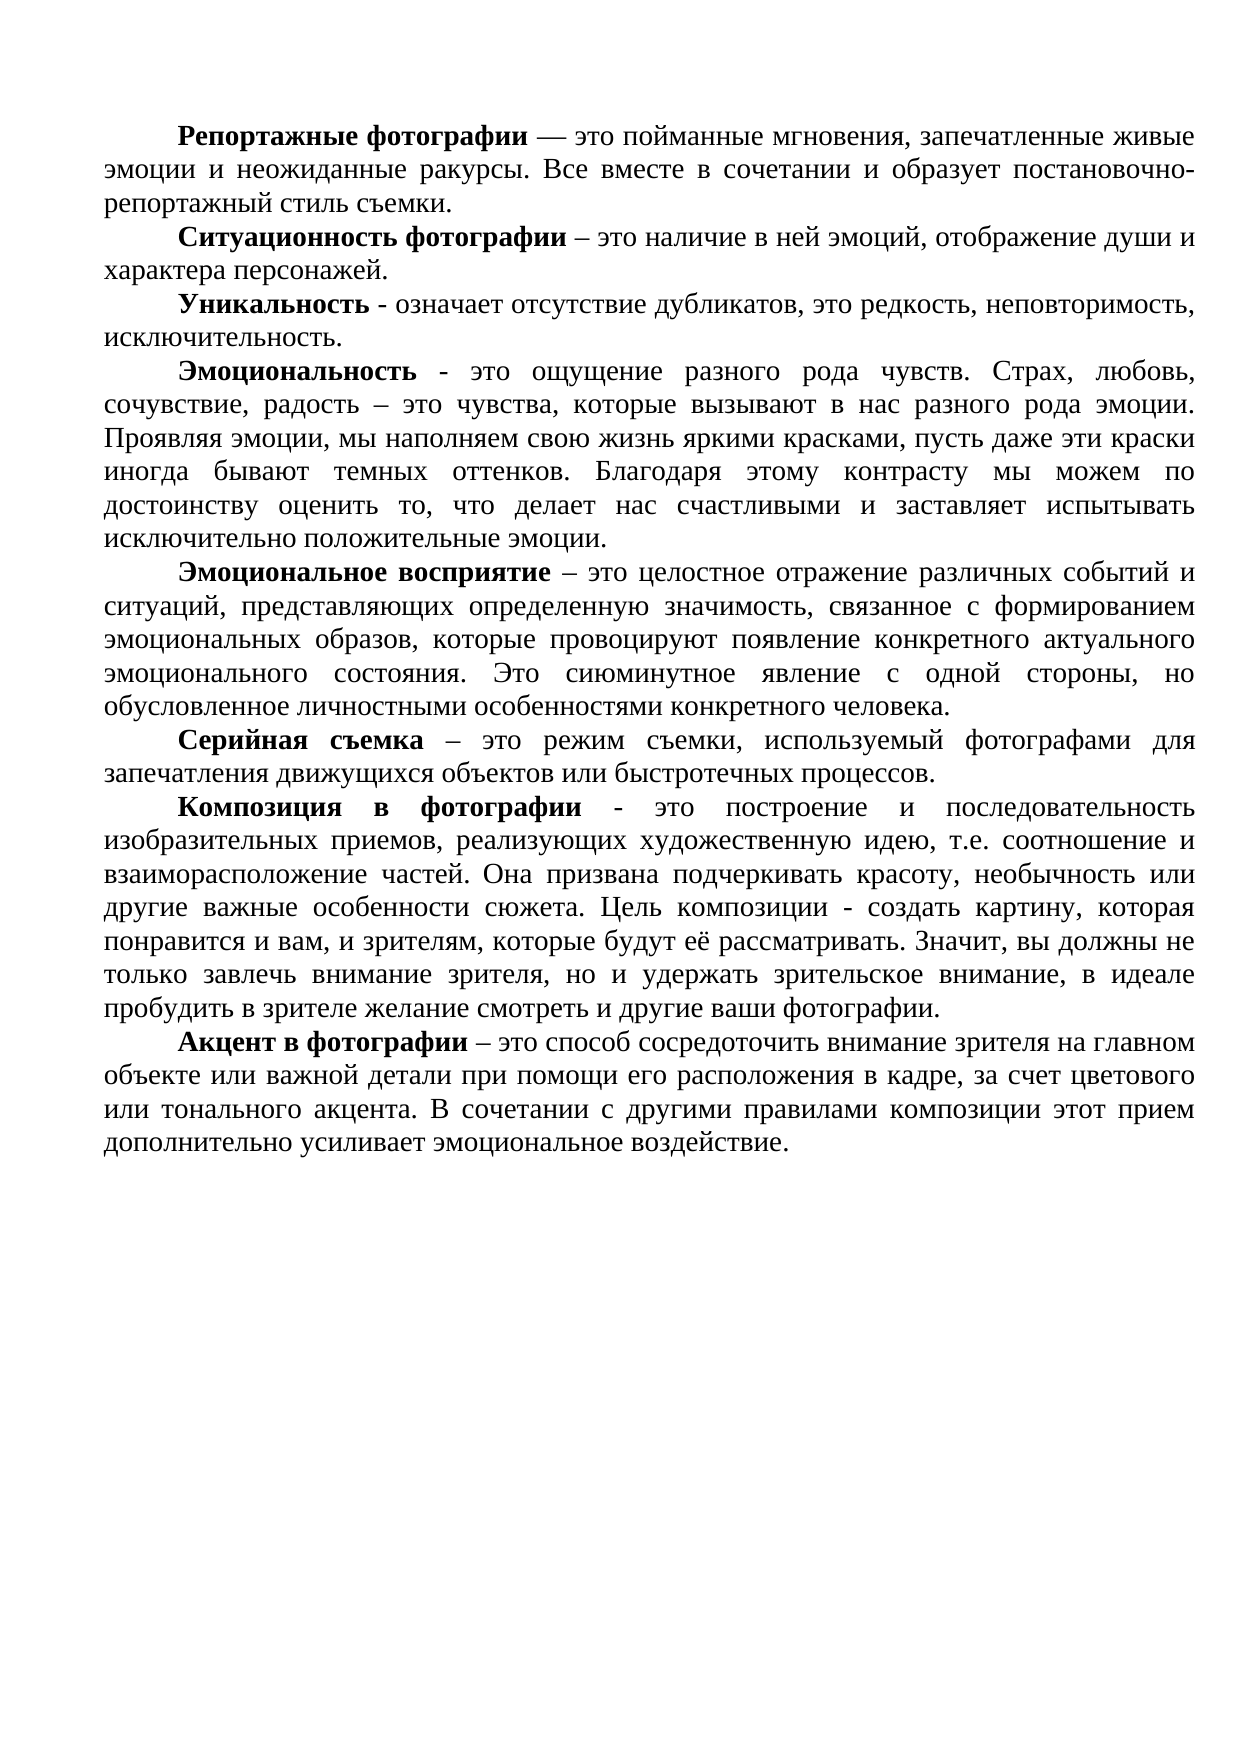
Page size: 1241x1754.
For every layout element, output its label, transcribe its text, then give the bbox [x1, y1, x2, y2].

text Уникальность - означает отсутствие дубликатов, это редкость, неповторимость, исключительность. [103, 286, 1196, 353]
text Репортажные фотографии — это пойманные мгновения, запечатленные живые эмоции и неожиданные ракурсы. Все вместе в сочетании и образует постановочно-репортажный стиль съемки. [103, 118, 1196, 219]
text Эмоциональное восприятие – это целостное отражение различных событий и ситуаций, представляющих определенную значимость, связанное с формированием эмоциональных образов, которые провоцируют появление конкретного актуального эмоционального состояния. Это сиюминутное явление с одной стороны, но обусловленное личностными особенностями конкретного человека. [103, 554, 1196, 722]
text Серийная съемка – это режим съемки, используемый фотографами для запечатления движущихся объектов или быстротечных процессов. [103, 722, 1196, 789]
text Ситуационность фотографии – это наличие в ней эмоций, отображение души и характера персонажей. [103, 219, 1196, 286]
text Акцент в фотографии – это способ сосредоточить внимание зрителя на главном объекте или важной детали при помощи его расположения в кадре, за счет цветового или тонального акцента. В сочетании с другими правилами композиции этот прием дополнительно усиливает эмоциональное воздействие. [103, 1024, 1196, 1158]
text Композиция в фотографии - это построение и последовательность изобразительных приемов, реализующих художественную идею, т.е. соотношение и взаиморасположение частей. Она призвана подчеркивать красоту, необычность или другие важные особенности сюжета. Цель композиции - создать картину, которая понравится и вам, и зрителям, которые будут её рассматривать. Значит, вы должны не только завлечь внимание зрителя, но и удержать зрительское внимание, в идеале пробудить в зрителе желание смотреть и другие ваши фотографии. [103, 789, 1196, 1024]
text Эмоциональность - это ощущение разного рода чувств. Страх, любовь, сочувствие, радость – это чувства, которые вызывают в нас разного рода эмоции. Проявляя эмоции, мы наполняем свою жизнь яркими красками, пусть даже эти краски иногда бывают темных оттенков. Благодаря этому контрасту мы можем по достоинству оценить то, что делает нас счастливыми и заставляет испытывать исключительно положительные эмоции. [103, 353, 1196, 554]
